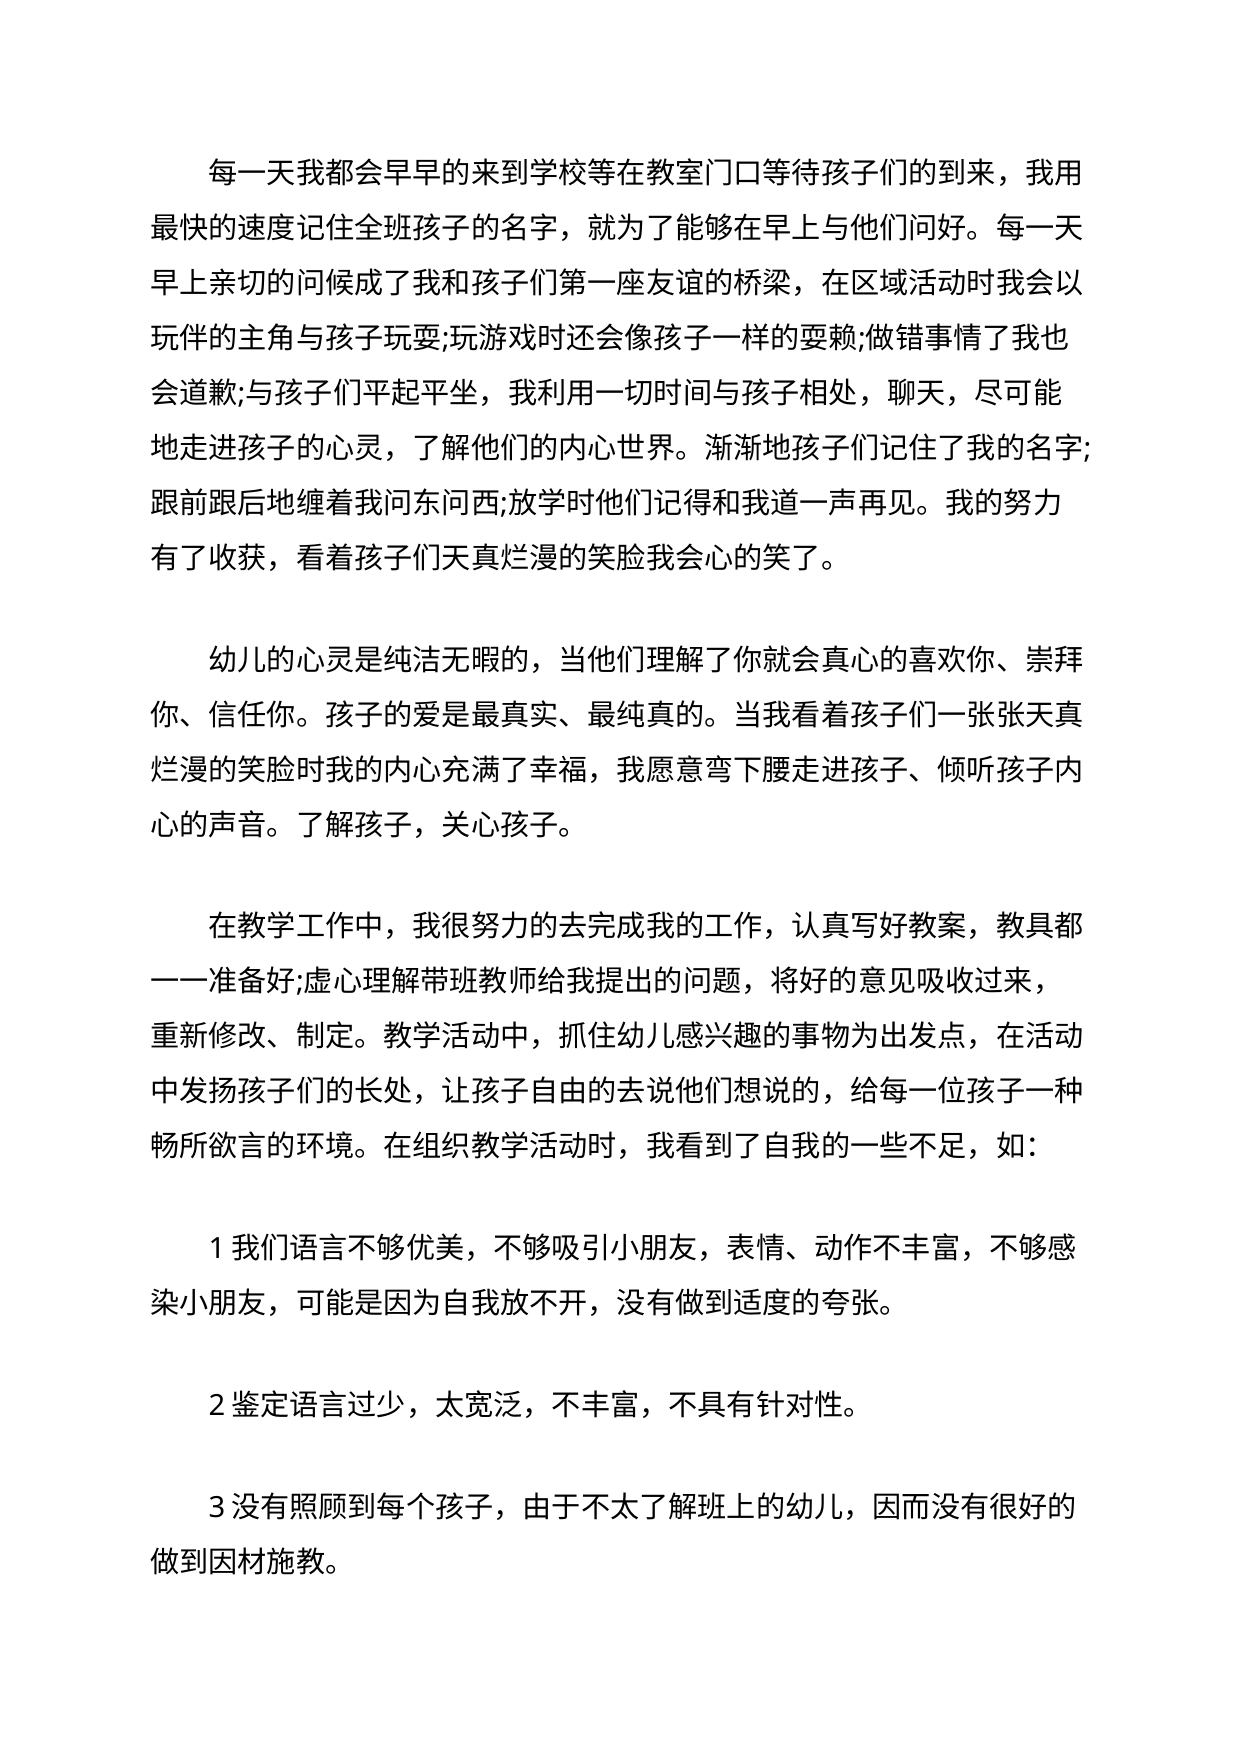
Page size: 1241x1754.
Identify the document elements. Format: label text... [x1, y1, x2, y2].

text 幼儿的心灵是纯洁无暇的，当他们理解了你就会真心的喜欢你、崇拜你、信任你。孩子的爱是最真实、最纯真的。当我看着孩子们一张张天真烂漫的笑脸时我的内心充满了幸福，我愿意弯下腰走进孩子、倾听孩子内心的声音。了解孩子，关心孩子。 [150, 636, 1090, 843]
text 每一天我都会早早的来到学校等在教室门口等待孩子们的到来，我用最快的速度记住全班孩子的名字，就为了能够在早上与他们问好。每一天早上亲切的问候成了我和孩子们第一座友谊的桥梁，在区域活动时我会以玩伴的主角与孩子玩耍;玩游戏时还会像孩子一样的耍赖;做错事情了我也会道歉;与孩子们平起平坐，我利用一切时间与孩子相处，聊天，尽可能地走进孩子的心灵，了解他们的内心世界。渐渐地孩子们记住了我的名字;跟前跟后地缠着我问东问西;放学时他们记得和我道一声再见。我的努力有了收获，看着孩子们天真烂漫的笑脸我会心的笑了。 [150, 150, 1090, 577]
text 2鉴定语言过少，太宽泛，不丰富，不具有针对性。 [150, 1381, 1090, 1423]
text 在教学工作中，我很努力的去完成我的工作，认真写好教案，教具都一一准备好;虚心理解带班教师给我提出的问题，将好的意见吸收过来，重新修改、制定。教学活动中，抓住幼儿感兴趣的事物为出发点，在活动中发扬孩子们的长处，让孩子自由的去说他们想说的，给每一位孩子一种畅所欲言的环境。在组织教学活动时，我看到了自我的一些不足，如： [150, 903, 1090, 1165]
text 1我们语言不够优美，不够吸引小朋友，表情、动作不丰富，不够感染小朋友，可能是因为自我放不开，没有做到适度的夸张。 [150, 1224, 1090, 1322]
text 3没有照顾到每个孩子，由于不太了解班上的幼儿，因而没有很好的做到因材施教。 [150, 1483, 1090, 1580]
